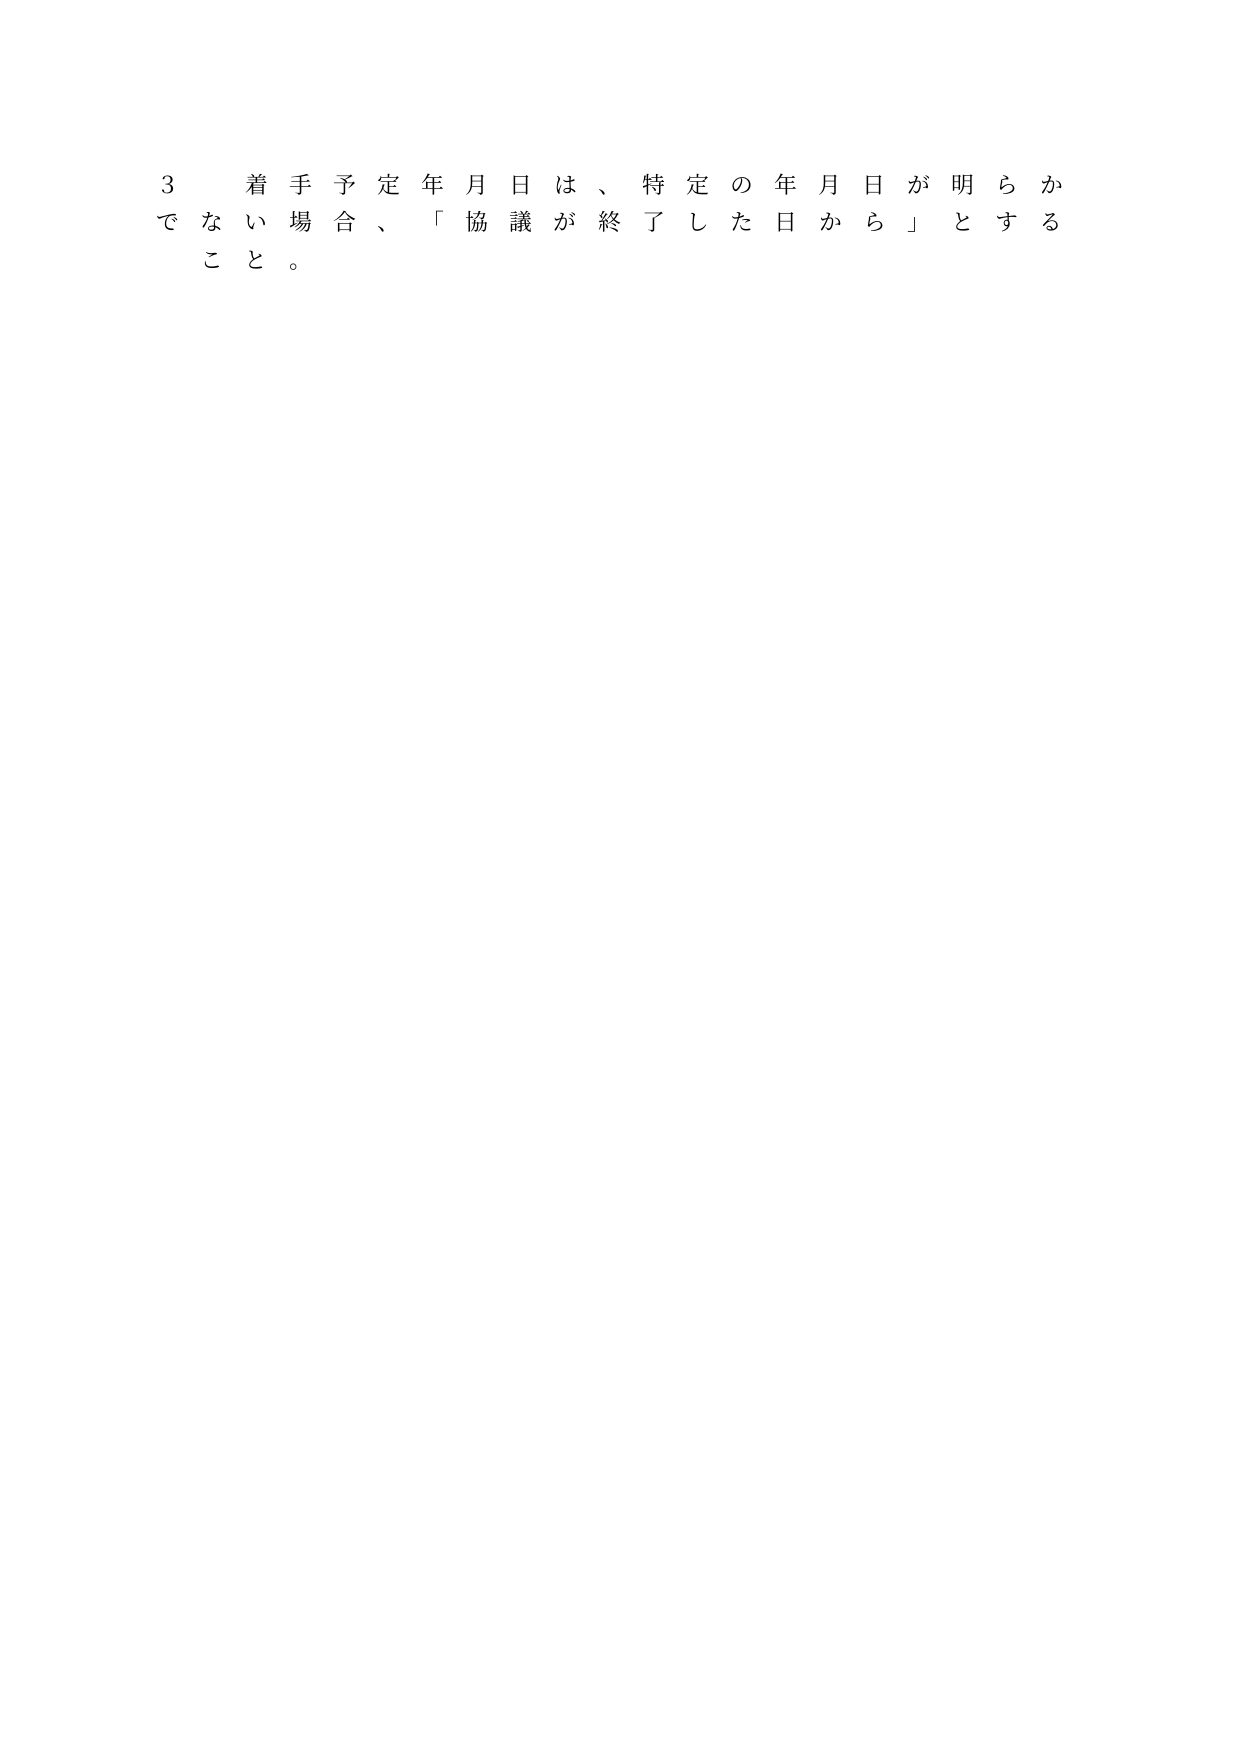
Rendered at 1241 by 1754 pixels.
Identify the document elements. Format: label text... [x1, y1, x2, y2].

text こと。 [156, 239, 1084, 277]
text ３ 着手予定年月日は、特定の年月日が明らかでない場合、「協議が終了した日から」とする [156, 164, 1084, 239]
